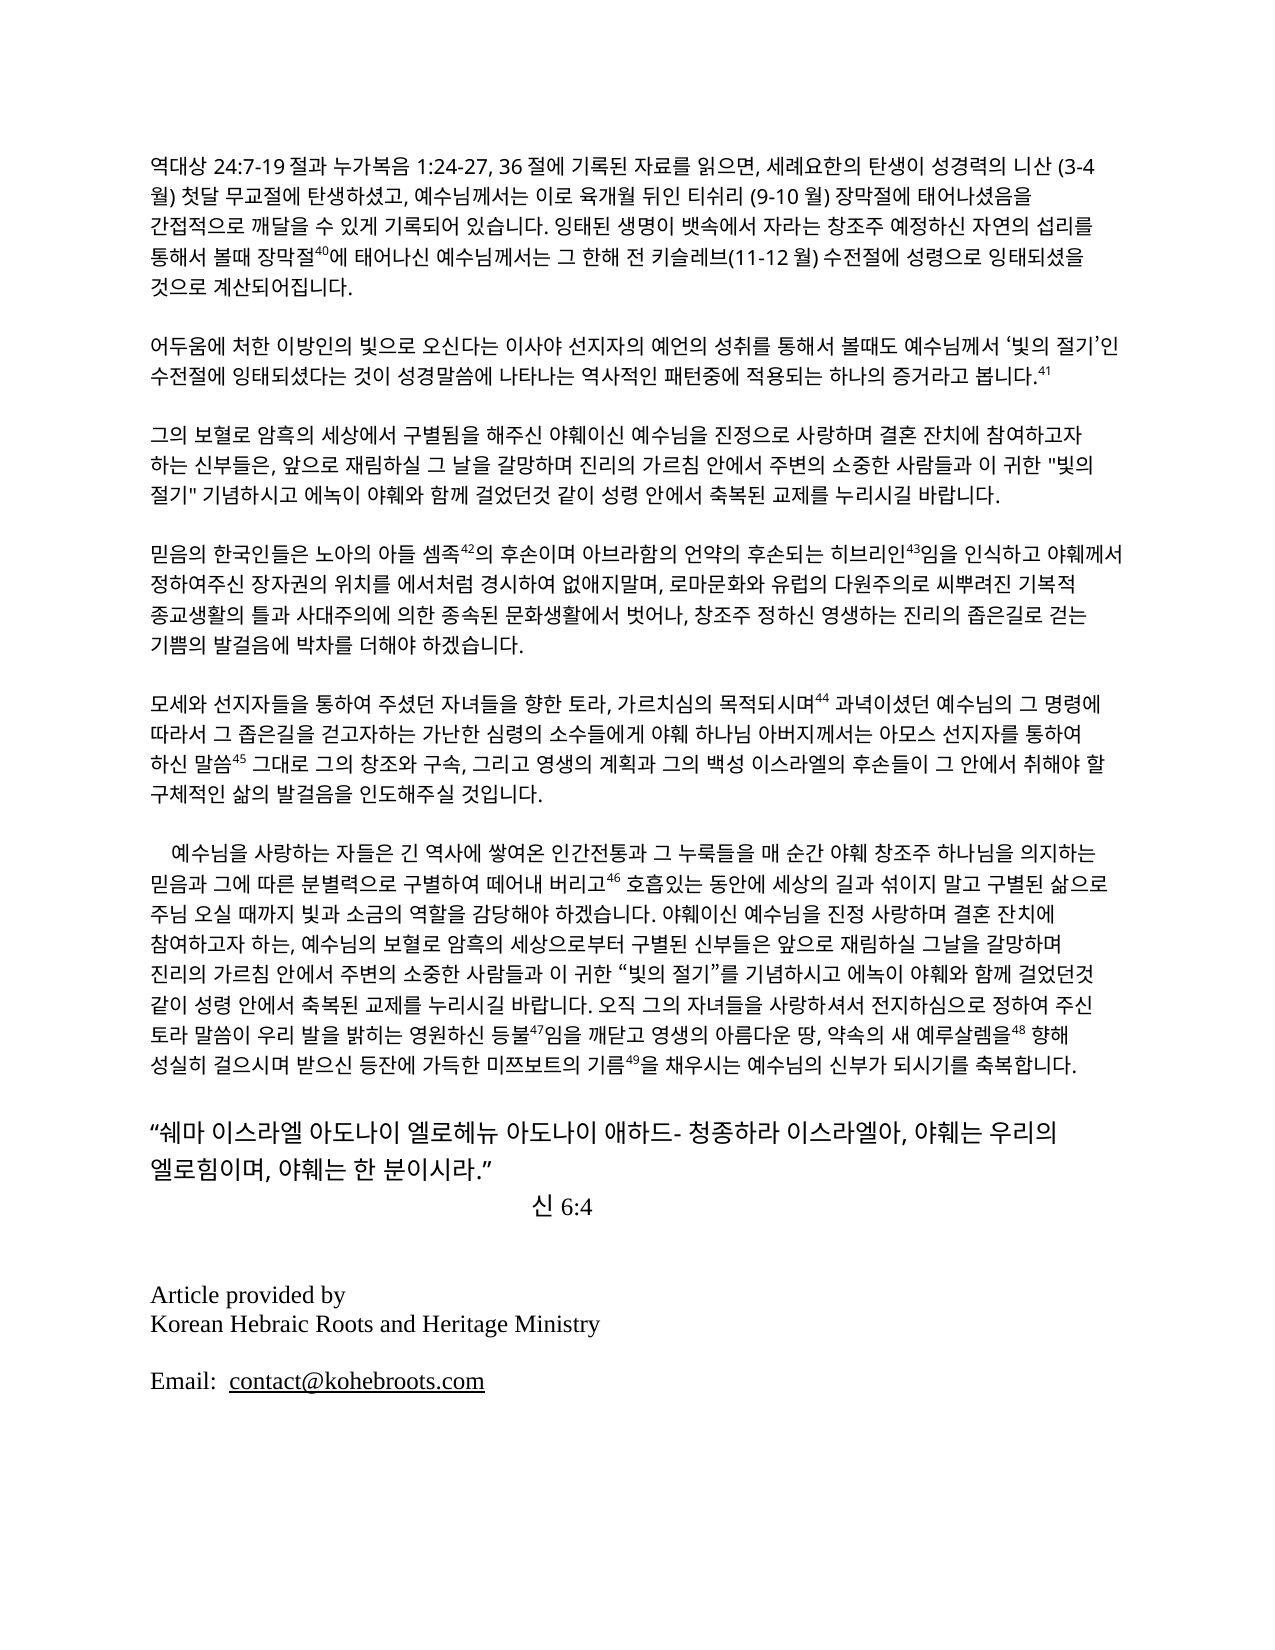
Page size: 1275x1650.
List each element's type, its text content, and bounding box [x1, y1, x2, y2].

text Korean Hebraic Roots and Heritage Ministry Email: contact@kohebroots.com [150, 1309, 1125, 1453]
text 그의 보혈로 암흑의 세상에서 구별됨을 해주신 야훼이신 예수님을 진정으로 사랑하며 결혼 잔치에 참여하고자 하는 신부들은, 앞으로 재림하실 그 날을 갈망하며 진리의 가르침 안에서 주변의 소중한 사람들과 이 귀한 "빛의 절기" 기념하시고 에녹이 야훼와 함께 걸었던것 같이 성령 안에서 축복된 교제를 누리시길 바랍니다. 믿음의 한국인들은 노아의 아들 셈족의 후손이며 아브라함의 언약의 후손되는 히브리인임을 인식하고 야훼께서 정하여주신 장자권의 위치를 에서처럼 경시하여 없애지말며, 로마문화와 유럽의 다원주의로 씨뿌려진 기복적 종교생활의 틀과 사대주의에 의한 종속된 문화생활에서 벗어나, 창조주 정하신 영생하는 진리의 좁은길로 걷는 기쁨의 발걸음에 박차를 더해야 하겠습니다. 모세와 선지자들을 통하여 주셨던 자녀들을 향한 토라, 가르치심의 목적되시며 과녁이셨던 예수님의 그 명령에 따라서 그 좁은길을 걷고자하는 가난한 심령의 소수들에게 야훼 하나님 아버지께서는 아모스 선지자를 통하여 하신 말씀 그대로 그의 창조와 구속, 그리고 영생의 계획과 그의 백성 이스라엘의 후손들이 그 안에서 취해야 할 구체적인 삶의 발걸음을 인도해주실 것입니다. 예수님을 사랑하는 자들은 긴 역사에 쌓여온 인간전통과 그 누룩들을 매 순간 야훼 창조주 하나님을 의지하는 믿음과 그에 따른 분별력으로 구별하여 떼어내 버리고 호흡있는 동안에 세상의 길과 섞이지 말고 구별된 삶으로 주님 오실 때까지 빛과 소금의 역할을 감당해야 하겠습니다. 야훼이신 예수님을 진정 사랑하며 결혼 잔치에 참여하고자 하는, 예수님의 보혈로 암흑의 세상으로부터 구별된 신부들은 앞으로 재림하실 그날을 갈망하며 진리의 가르침 안에서 주변의 소중한 사람들과 이 귀한 “빛의 절기”를 기념하시고 에녹이 야훼와 함께 걸었던것 같이 성령 안에서 축복된 교제를 누리시길 바랍니다. 오직 그의 자녀들을 사랑하셔서 전지하심으로 정하여 주신 토라 말씀이 우리 발을 밝히는 영원하신 등불임을 깨닫고 영생의 아름다운 땅, 약속의 새 예루살렘을 향해 성실히 걸으시며 받으신 등잔에 가득한 미쯔보트의 기름을 채우시는 예수님의 신부가 되시기를 축복합니다. “쉐마 이스라엘 아도나이 엘로헤뉴 아도나이 애하드- 청종하라 이스라엘아, 야훼는 우리의 엘로힘이며, 야훼는 한 분이시라.” [150, 391, 1125, 1186]
text 신 6:4 [150, 1186, 1125, 1223]
text 어두움에 처한 이방인의 빛으로 오신다는 이사야 선지자의 예언의 성취를 통해서 볼때도 예수님께서 ‘빛의 절기’인 수전절에 잉태되셨다는 것이 성경말씀에 나타나는 역사적인 패턴중에 적용되는 하나의 증거라고 봅니다. [150, 330, 1125, 391]
text 역대상 24:7-19절과 누가복음 1:24-27, 36절에 기록된 자료를 읽으면, 세례요한의 탄생이 성경력의 니산 (3-4 월) 첫달 무교절에 탄생하셨고, 예수님께서는 이로 육개월 뒤인 티쉬리 (9-10 월) 장막절에 태어나셨음을 간접적으로 깨달을 수 있게 기록되어 있습니다. 잉태된 생명이 뱃속에서 자라는 창조주 예정하신 자연의 섭리를 통해서 볼때 장막절에 태어나신 예수님께서는 그 한해 전 키슬레브(11-12월) 수전절에 성령으로 잉태되셨을 것으로 계산되어집니다. [150, 150, 1125, 302]
text Article provided by [150, 1280, 1125, 1309]
